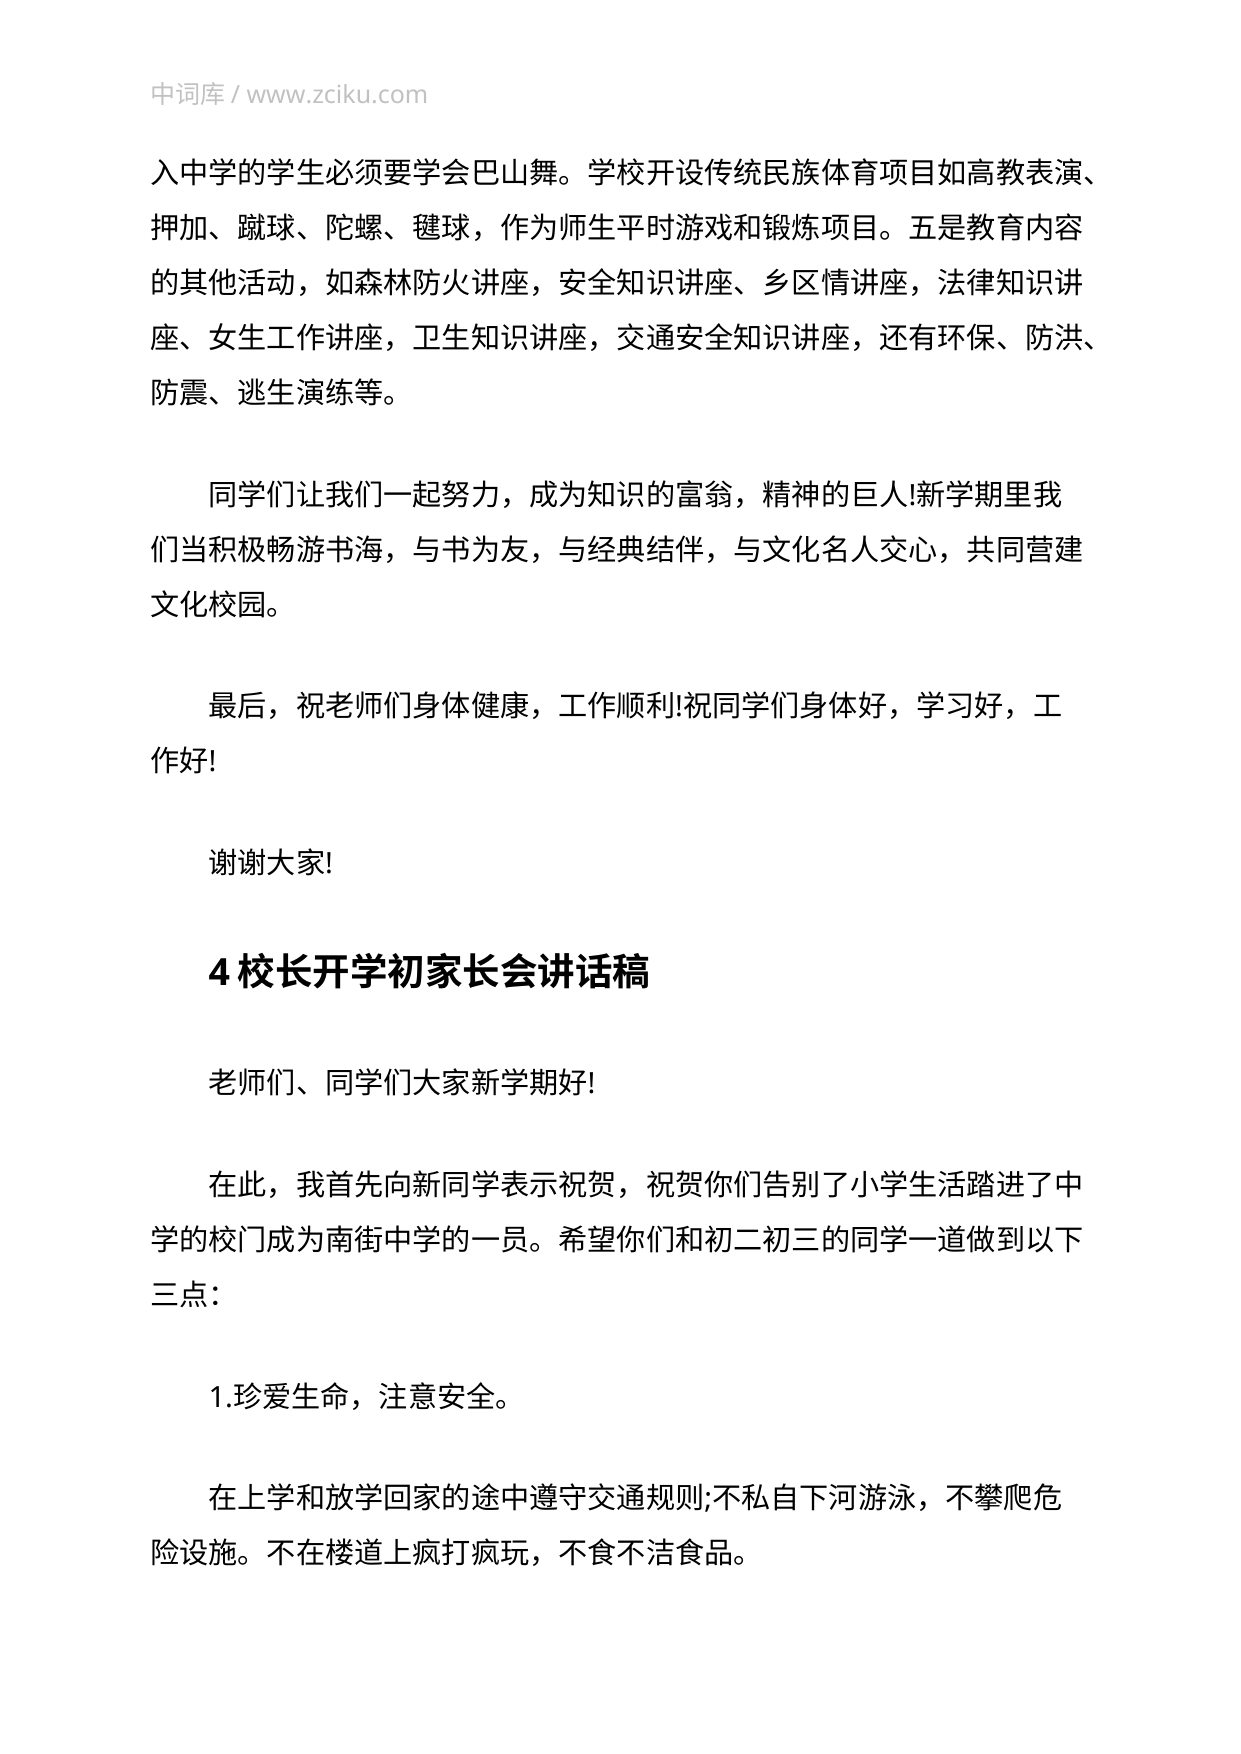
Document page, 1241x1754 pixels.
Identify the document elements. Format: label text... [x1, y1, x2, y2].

text 谢谢大家! [150, 840, 1090, 882]
text 老师们、同学们大家新学期好! [150, 1059, 1090, 1102]
text 最后，祝老师们身体健康，工作顺利!祝同学们身体好，学习好，工作好! [150, 683, 1090, 780]
text 4校长开学初家长会讲话稿 [150, 942, 1090, 996]
text 在上学和放学回家的途中遵守交通规则;不私自下河游泳，不攀爬危险设施。不在楼道上疯打疯玩，不食不洁食品。 [150, 1475, 1090, 1572]
text 同学们让我们一起努力，成为知识的富翁，精神的巨人!新学期里我们当积极畅游书海，与书为友，与经典结伴，与文化名人交心，共同营建文化校园。 [150, 471, 1090, 623]
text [150, 150, 1090, 412]
text 在此，我首先向新同学表示祝贺，祝贺你们告别了小学生活踏进了中学的校门成为南街中学的一员。希望你们和初二初三的同学一道做到以下三点： [150, 1162, 1090, 1314]
text 1.珍爱生命，注意安全。 [150, 1373, 1090, 1416]
